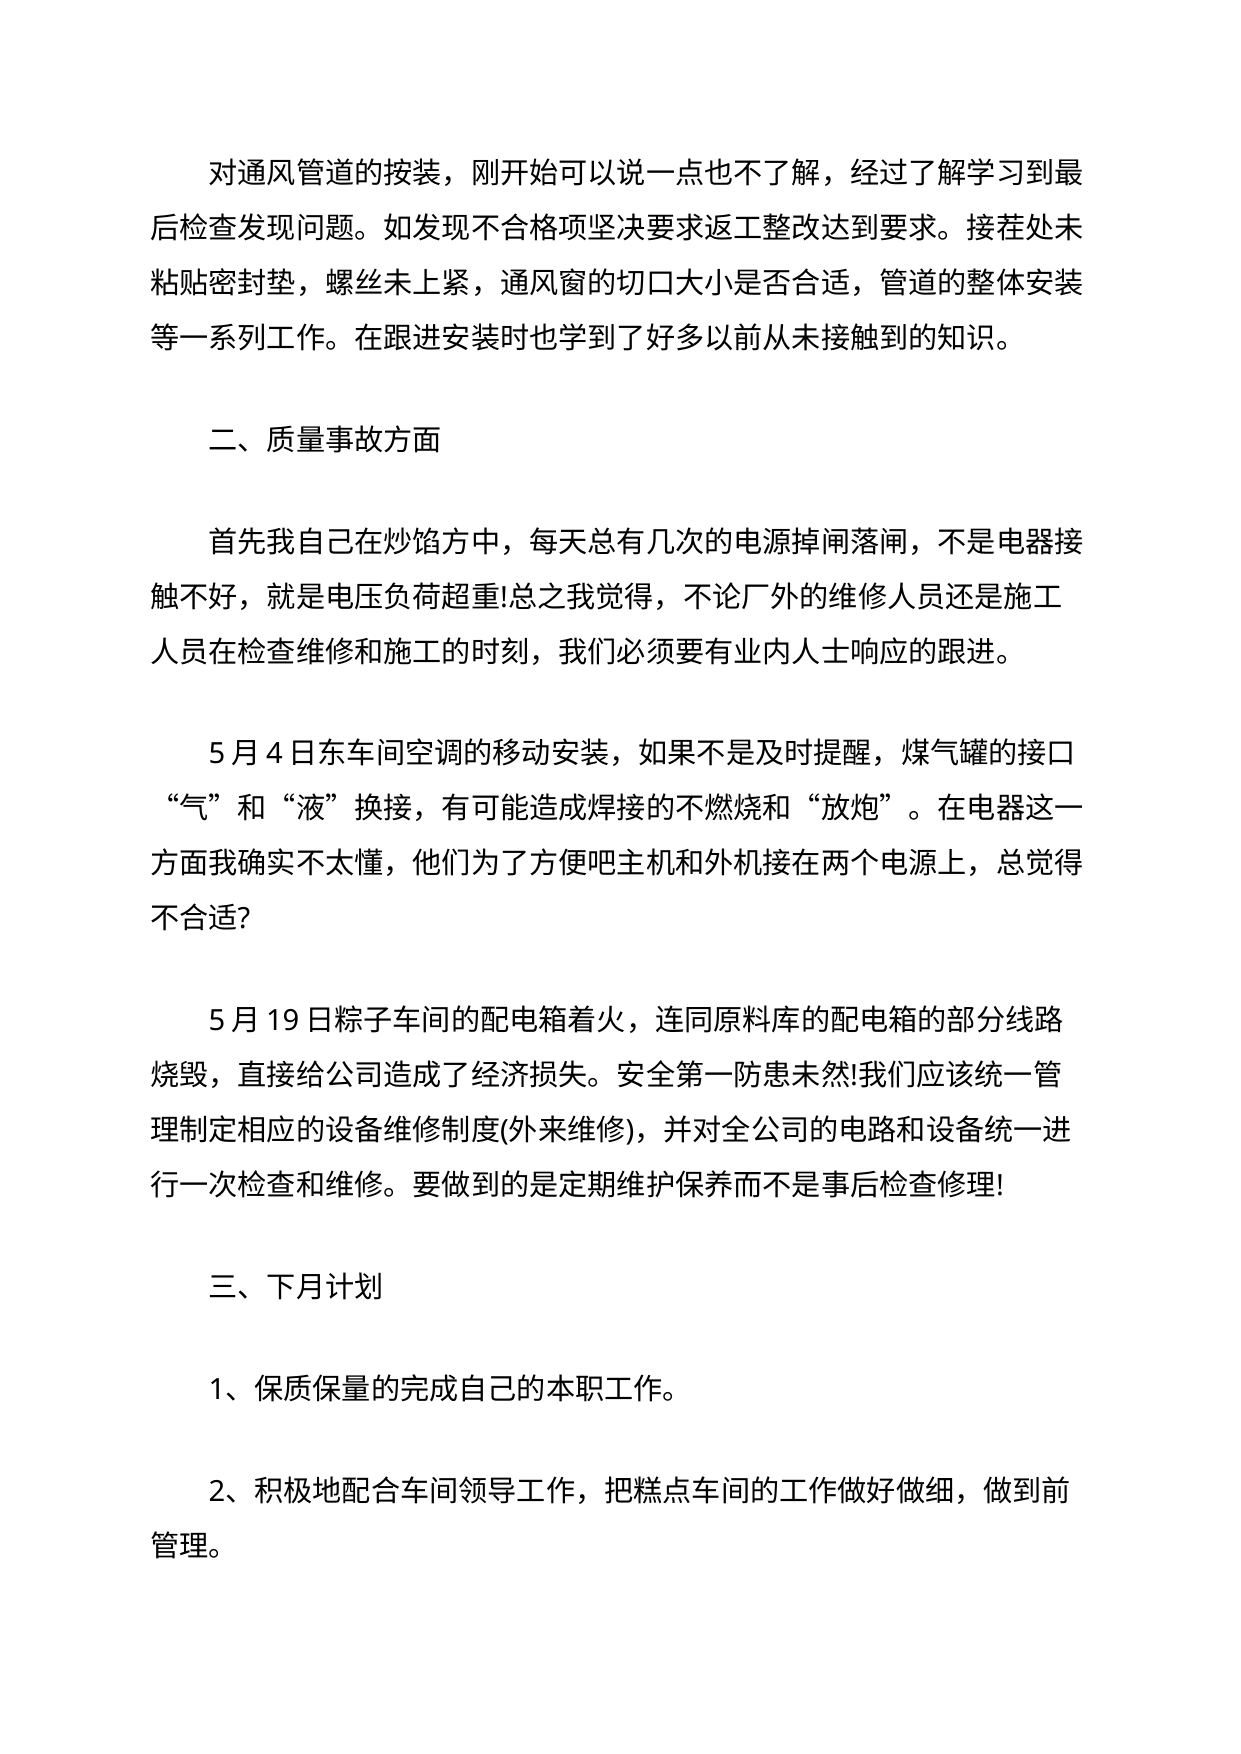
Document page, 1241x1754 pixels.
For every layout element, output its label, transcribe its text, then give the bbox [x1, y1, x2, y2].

text 首先我自己在炒馅方中，每天总有几次的电源掉闸落闸，不是电器接触不好，就是电压负荷超重!总之我觉得，不论厂外的维修人员还是施工人员在检查维修和施工的时刻，我们必须要有业内人士响应的跟进。 [150, 518, 1090, 670]
text 5月19日粽子车间的配电箱着火，连同原料库的配电箱的部分线路烧毁，直接给公司造成了经济损失。安全第一防患未然!我们应该统一管理制定相应的设备维修制度(外来维修)，并对全公司的电路和设备统一进行一次检查和维修。要做到的是定期维护保养而不是事后检查修理! [150, 997, 1090, 1204]
text 对通风管道的按装，刚开始可以说一点也不了解，经过了解学习到最后检查发现问题。如发现不合格项坚决要求返工整改达到要求。接茬处未粘贴密封垫，螺丝未上紧，通风窗的切口大小是否合适，管道的整体安装等一系列工作。在跟进安装时也学到了好多以前从未接触到的知识。 [150, 150, 1090, 357]
text 二、质量事故方面 [150, 416, 1090, 459]
text 5月4日东车间空调的移动安装，如果不是及时提醒，煤气罐的接口“气”和“液”换接，有可能造成焊接的不燃烧和“放炮”。在电器这一方面我确实不太懂，他们为了方便吧主机和外机接在两个电源上，总觉得不合适? [150, 730, 1090, 937]
text 三、下月计划 [150, 1264, 1090, 1306]
text 2、积极地配合车间领导工作，把糕点车间的工作做好做细，做到前管理。 [150, 1467, 1090, 1565]
text 1、保质保量的完成自己的本职工作。 [150, 1365, 1090, 1408]
